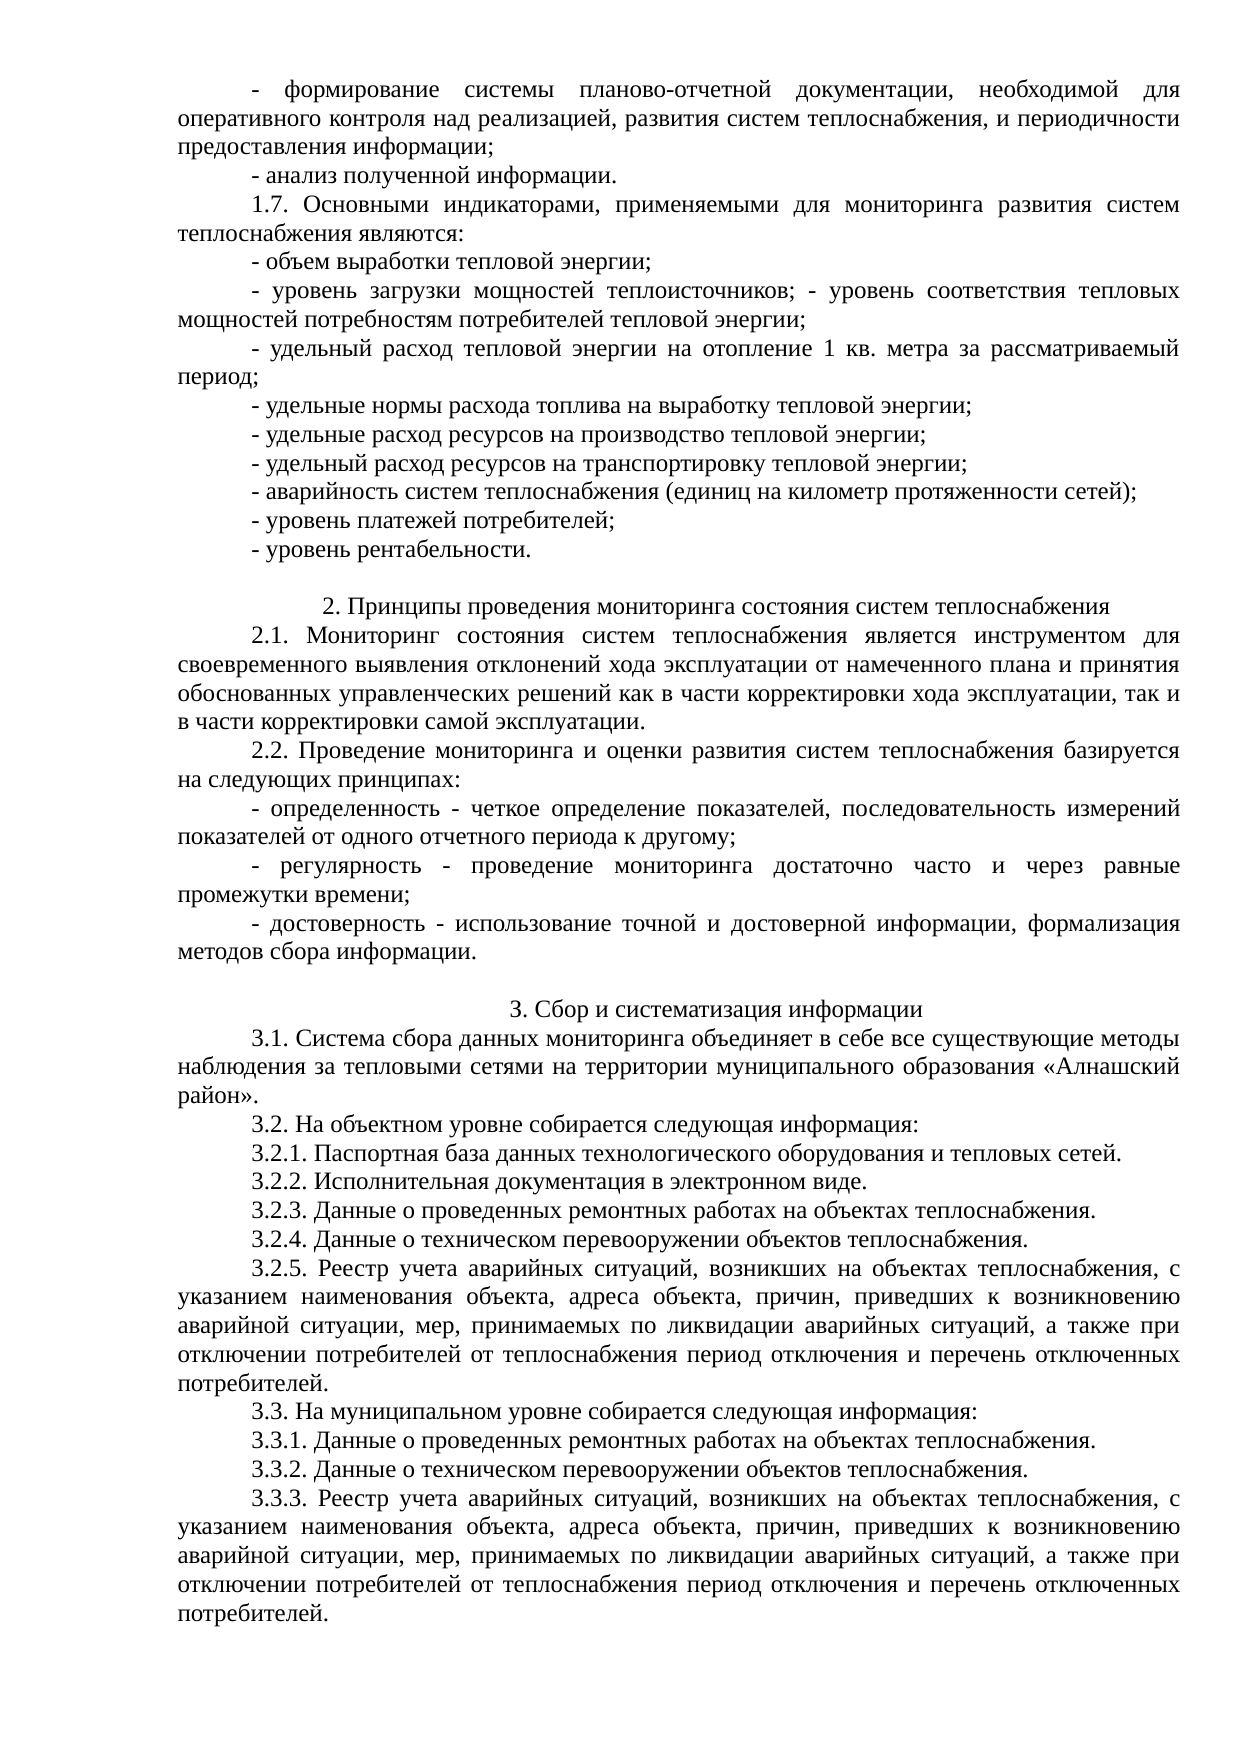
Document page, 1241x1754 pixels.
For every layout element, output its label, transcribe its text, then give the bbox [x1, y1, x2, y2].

text - уровень рентабельности. [177, 534, 1181, 563]
text 3.3.3. Реестр учета аварийных ситуаций, возникших на объектах теплоснабжения, с указанием наименования объекта, адреса объекта, причин, приведших к возникновению аварийной ситуации, мер, принимаемых по ликвидации аварийных ситуаций, а также при отключении потребителей от теплоснабжения период отключения и перечень отключенных потребителей. [177, 1483, 1181, 1626]
text - удельный расход ресурсов на транспортировку тепловой энергии; [177, 448, 1181, 476]
text 2.2. Проведение мониторинга и оценки развития систем теплоснабжения базируется на следующих принципах: [177, 735, 1181, 793]
text - уровень платежей потребителей; [177, 505, 1181, 534]
text 3.2.1. Паспортная база данных технологического оборудования и тепловых сетей. [177, 1138, 1181, 1166]
text - аварийность систем теплоснабжения (единиц на километр протяженности сетей); [177, 476, 1181, 505]
text 2.1. Мониторинг состояния систем теплоснабжения является инструментом для своевременного выявления отклонений хода эксплуатации от намеченного плана и принятия обоснованных управленческих решений как в части корректировки хода эксплуатации, так и в части корректировки самой эксплуатации. [177, 620, 1181, 735]
text - формирование системы планово-отчетной документации, необходимой для оперативного контроля над реализацией, развития систем теплоснабжения, и периодичности предоставления информации; [177, 74, 1181, 160]
text - удельные нормы расхода топлива на выработку тепловой энергии; [177, 390, 1181, 419]
text 3.3. На муниципальном уровне собирается следующая информация: [177, 1396, 1181, 1425]
text - достоверность - использование точной и достоверной информации, формализация методов сбора информации. [177, 908, 1181, 965]
text 3.3.1. Данные о проведенных ремонтных работах на объектах теплоснабжения. [177, 1425, 1181, 1454]
text 3.3.2. Данные о техническом перевооружении объектов теплоснабжения. [177, 1454, 1181, 1483]
text - определенность - четкое определение показателей, последовательность измерений показателей от одного отчетного периода к другому; [177, 793, 1181, 850]
text 3.1. Система сбора данных мониторинга объединяет в себе все существующие методы наблюдения за тепловыми сетями на территории муниципального образования «Алнашский район». [177, 1023, 1181, 1109]
text - регулярность - проведение мониторинга достаточно часто и через равные промежутки времени; [177, 850, 1181, 908]
text 3.2. На объектном уровне собирается следующая информация: [177, 1109, 1181, 1138]
text 2. Принципы проведения мониторинга состояния систем теплоснабжения [177, 591, 1181, 620]
text - удельные расход ресурсов на производство тепловой энергии; [177, 419, 1181, 448]
text 3.2.3. Данные о проведенных ремонтных работах на объектах теплоснабжения. [177, 1195, 1181, 1224]
text - объем выработки тепловой энергии; [177, 246, 1181, 275]
text 3.2.2. Исполнительная документация в электронном виде. [177, 1166, 1181, 1195]
text 3.2.4. Данные о техническом перевооружении объектов теплоснабжения. [177, 1224, 1181, 1253]
text 1.7. Основными индикаторами, применяемыми для мониторинга развития систем теплоснабжения являются: [177, 189, 1181, 246]
text 3.2.5. Реестр учета аварийных ситуаций, возникших на объектах теплоснабжения, с указанием наименования объекта, адреса объекта, причин, приведших к возникновению аварийной ситуации, мер, принимаемых по ликвидации аварийных ситуаций, а также при отключении потребителей от теплоснабжения период отключения и перечень отключенных потребителей. [177, 1253, 1181, 1396]
text - уровень загрузки мощностей теплоисточников; - уровень соответствия тепловых мощностей потребностям потребителей тепловой энергии; [177, 275, 1181, 333]
text - анализ полученной информации. [177, 160, 1181, 189]
text З. Сбор и систематизация информации [177, 994, 1181, 1023]
text - удельный расход тепловой энергии на отопление 1 кв. метра за рассматриваемый период; [177, 333, 1181, 390]
